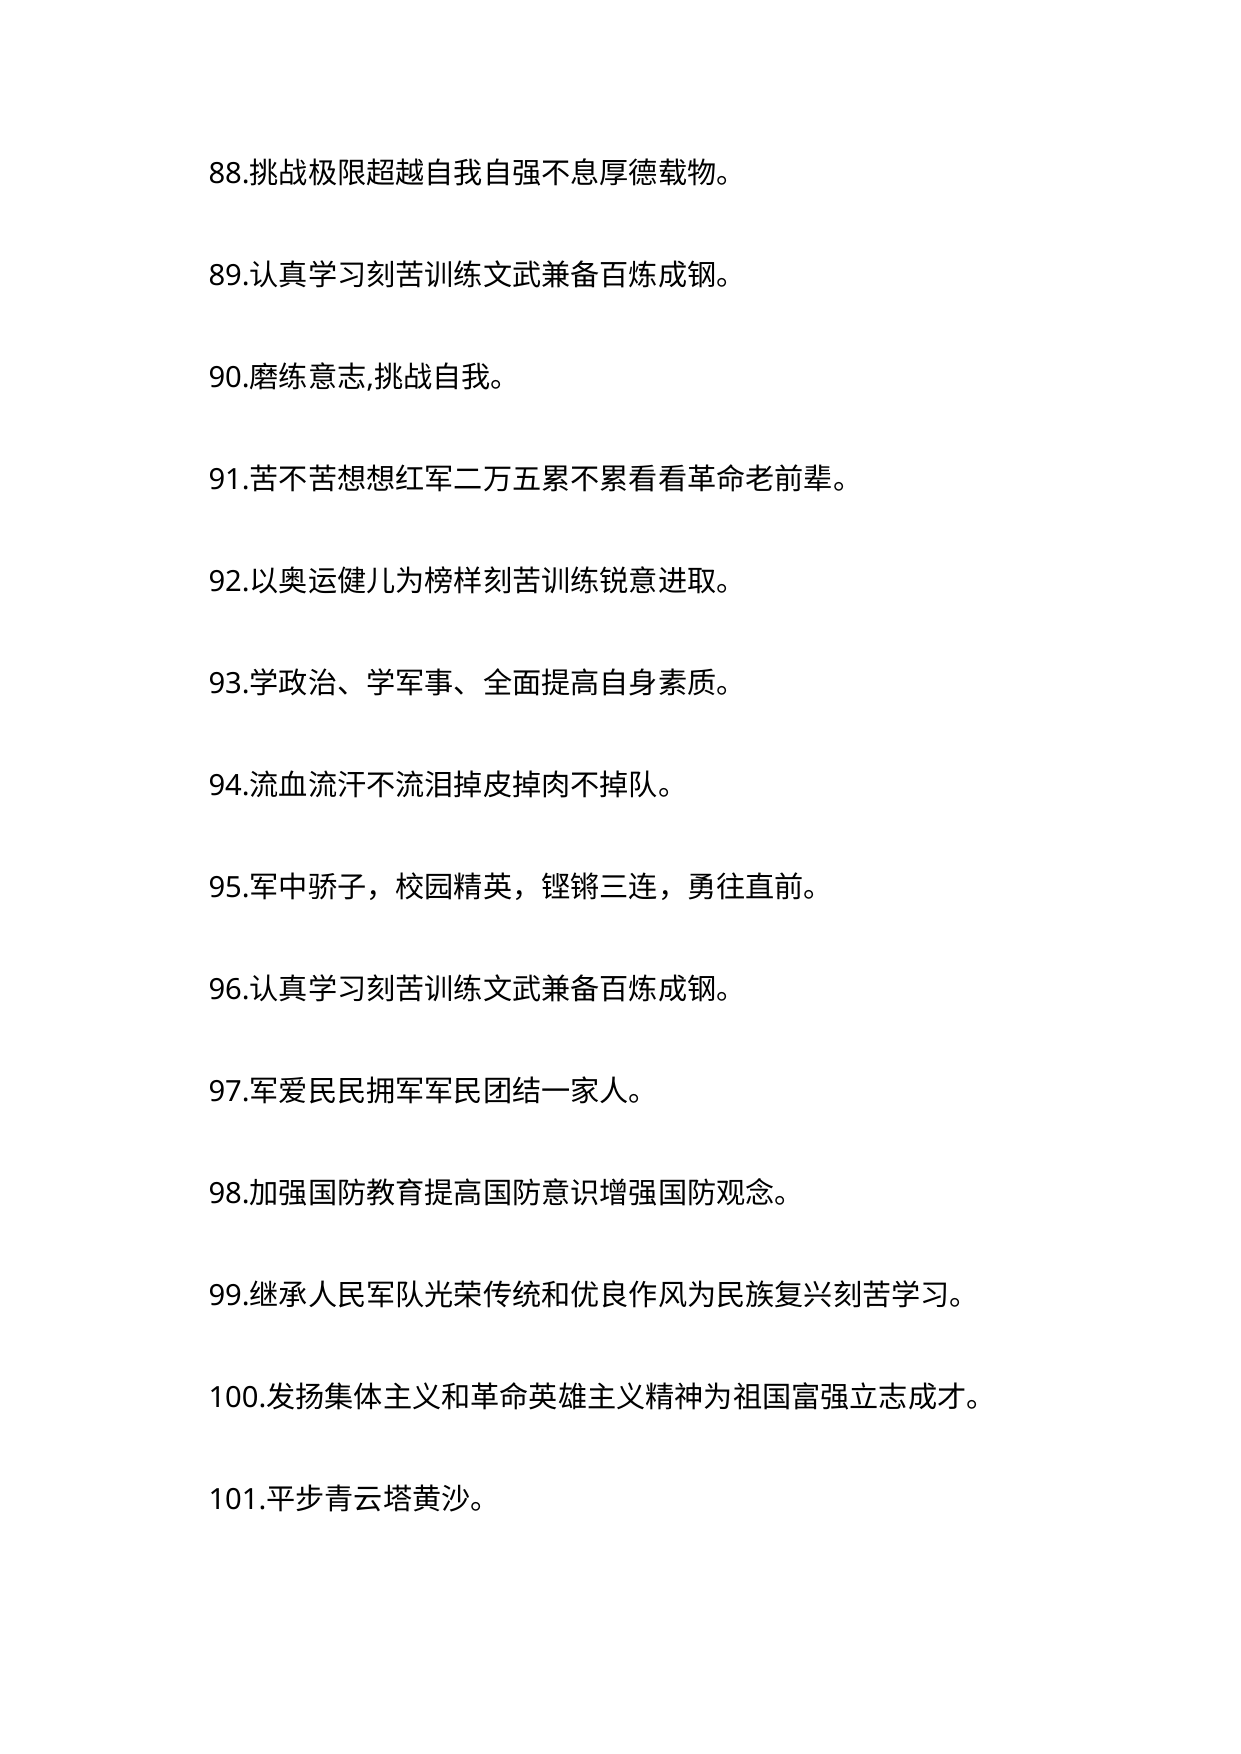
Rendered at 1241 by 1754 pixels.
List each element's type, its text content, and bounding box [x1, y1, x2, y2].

text 90.磨练意志,挑战自我。 [150, 354, 1090, 396]
text 94.流血流汗不流泪掉皮掉肉不掉队。 [150, 762, 1090, 804]
text 95.军中骄子，校园精英，铿锵三连，勇往直前。 [150, 864, 1090, 906]
text 97.军爱民民拥军军民团结一家人。 [150, 1068, 1090, 1110]
text 88.挑战极限超越自我自强不息厚德载物。 [150, 150, 1090, 192]
text 91.苦不苦想想红军二万五累不累看看革命老前辈。 [150, 456, 1090, 498]
text 100.发扬集体主义和革命英雄主义精神为祖国富强立志成才。 [150, 1374, 1090, 1416]
text 98.加强国防教育提高国防意识增强国防观念。 [150, 1170, 1090, 1212]
text 96.认真学习刻苦训练文武兼备百炼成钢。 [150, 966, 1090, 1008]
text 92.以奥运健儿为榜样刻苦训练锐意进取。 [150, 558, 1090, 600]
text 101.平步青云塔黄沙。 [150, 1476, 1090, 1518]
text 99.继承人民军队光荣传统和优良作风为民族复兴刻苦学习。 [150, 1272, 1090, 1314]
text 93.学政治、学军事、全面提高自身素质。 [150, 660, 1090, 702]
text 89.认真学习刻苦训练文武兼备百炼成钢。 [150, 252, 1090, 294]
